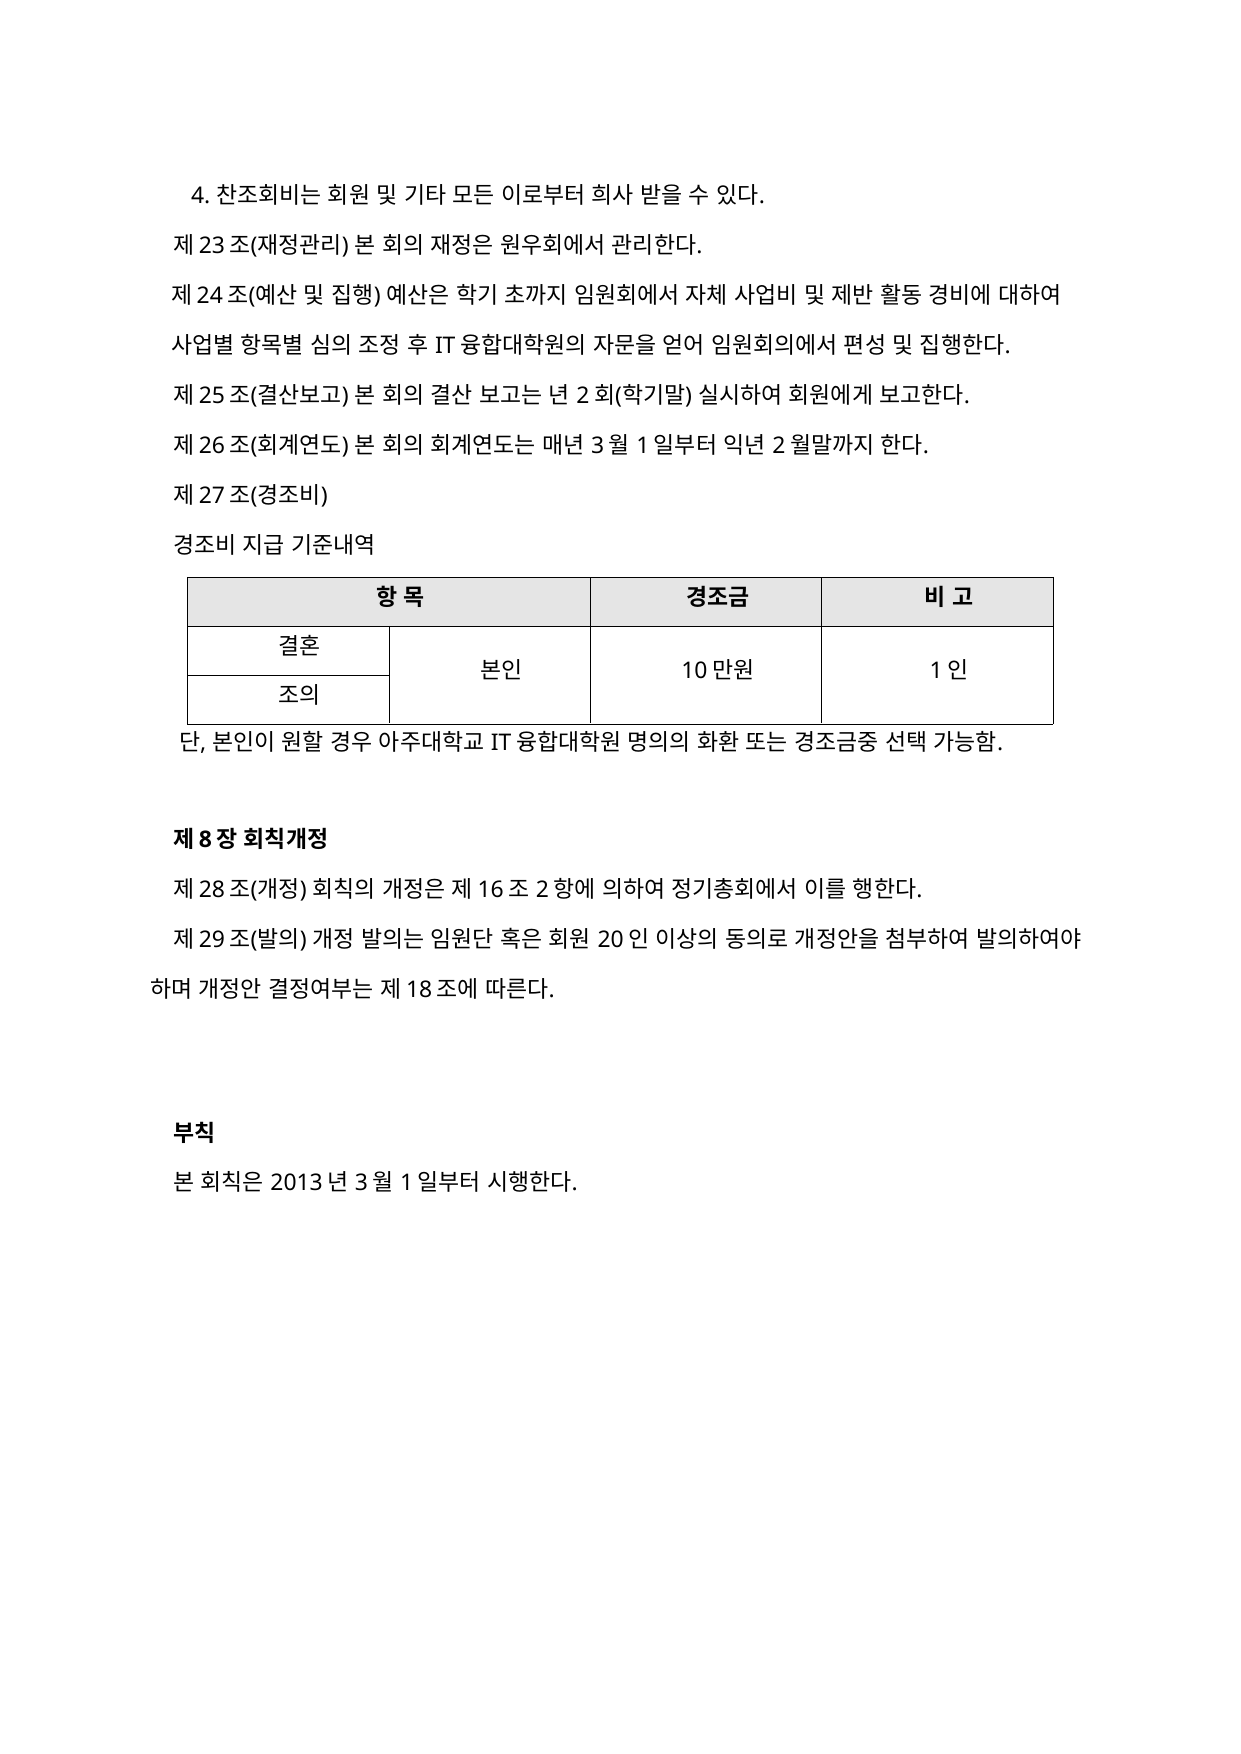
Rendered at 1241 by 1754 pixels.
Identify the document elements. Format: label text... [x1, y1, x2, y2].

text 제29조(발의) 개정 발의는 임원단 혹은 회원 20인 이상의 동의로 개정안을 첨부하여 발의하여야 하며 개정안 결정여부는 제18조에 따른다. [150, 921, 1090, 1004]
table_cell 본인 [390, 627, 590, 723]
text 제25조(결산보고) 본 회의 결산 보고는 년 2회(학기말) 실시하여 회원에게 보고한다. [150, 377, 1090, 410]
text 제26조(회계연도) 본 회의 회계연도는 매년 3월 1일부터 익년 2월말까지 한다. [150, 427, 1090, 460]
text 단, 본인이 원할 경우 아주대학교 IT융합대학원 명의의 화환 또는 경조금중 선택 가능함. [150, 724, 1090, 757]
text 제8장 회칙개정 [150, 821, 1090, 854]
text 제23조(재정관리) 본 회의 재정은 원우회에서 관리한다. [150, 227, 1090, 261]
text 4. 찬조회비는 회원 및 기타 모든 이로부터 희사 받을 수 있다. [150, 177, 1090, 211]
text 제24조(예산 및 집행) 예산은 학기 초까지 임원회에서 자체 사업비 및 제반 활동 경비에 대하여 사업별 항목별 심의 조정 후 IT융합대학원의 자문을 얻어 임원회의에서 편성 및 집행한다. [171, 277, 1090, 360]
text 본 회칙은 2013년 3월 1일부터 시행한다. [150, 1164, 1090, 1198]
table_header 경조금 [591, 578, 821, 626]
table_cell 결혼 [188, 627, 389, 674]
table_cell 10만원 [591, 627, 821, 723]
table_cell 조의 [188, 676, 389, 723]
text 제27조(경조비) [150, 477, 1090, 510]
table_header 비 고 [822, 578, 1053, 626]
text 부칙 [150, 1114, 1090, 1148]
table_header 항 목 [188, 578, 590, 626]
text 제28조(개정) 회칙의 개정은 제16조 2항에 의하여 정기총회에서 이를 행한다. [150, 871, 1090, 904]
table_cell 1인 [822, 627, 1053, 723]
text 경조비 지급 기준내역 [150, 527, 1090, 560]
